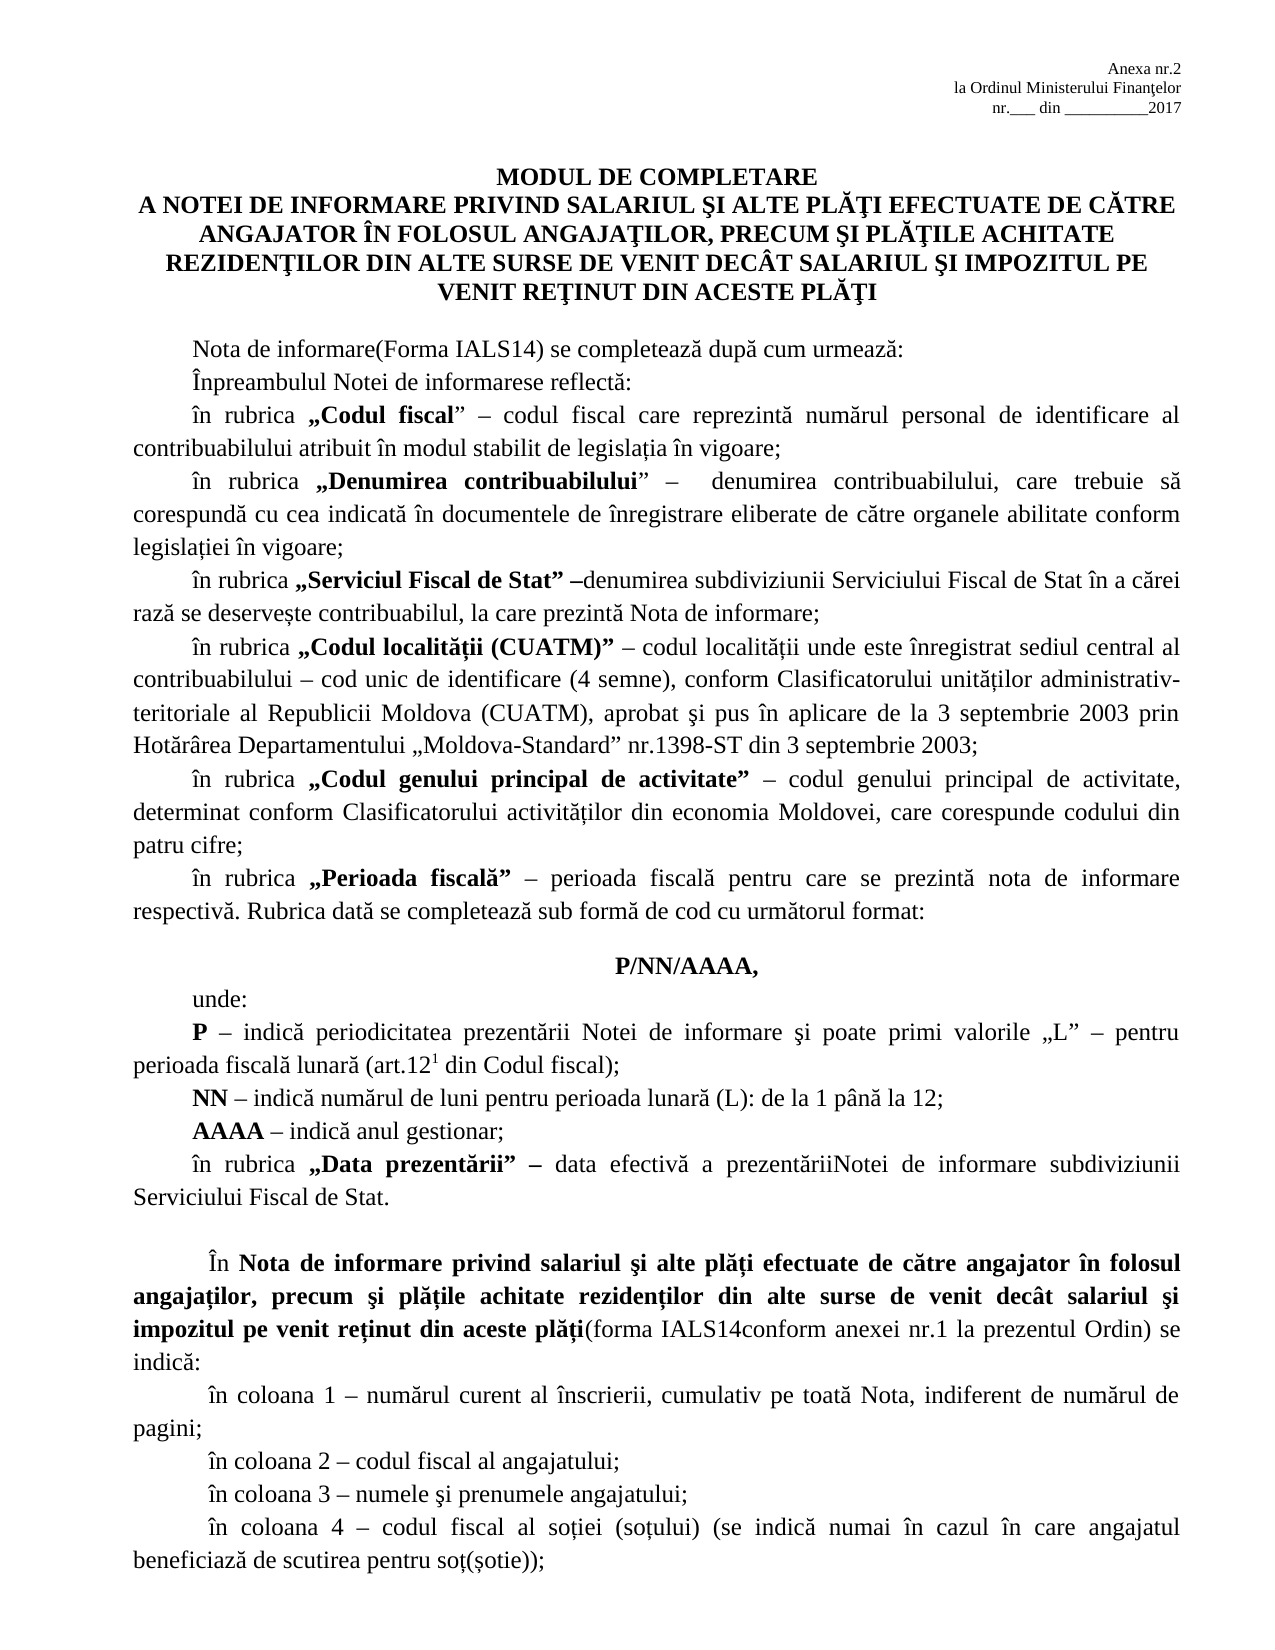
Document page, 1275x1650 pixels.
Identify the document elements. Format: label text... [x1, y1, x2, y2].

text în rubrica „Codul localității (CUATM)” – codul localității unde este înregistrat sediul central al contribuabilului – cod unic de identificare (4 semne), conform Clasificatorului unităților administrativ-teritoriale al Republicii Moldova (CUATM), aprobat şi pus în aplicare de la 3 septembrie 2003 prin Hotărârea Departamentului „Moldova-Standard” nr.1398-ST din 3 septembrie 2003; [133, 632, 1181, 759]
text în rubrica „Denumirea contribuabilului” – denumirea contribuabilului, care trebuie să corespundă cu cea indicată în documentele de înregistrare eliberate de către organele abilitate conform legislației în vigoare; [133, 466, 1181, 561]
text în rubrica „Serviciul Fiscal de Stat” –denumirea subdiviziunii Serviciului Fiscal de Stat în a cărei rază se deservește contribuabilul, la care prezintă Nota de informare; [133, 566, 1181, 627]
text la Ordinul Ministerului Finanţelor [133, 78, 1181, 97]
text Înpreambulul Notei de informarese reflectă: [133, 367, 1181, 396]
text în coloana 1 – numărul curent al înscrierii, cumulativ pe toată Nota, indiferent de numărul de pagini; [133, 1380, 1181, 1442]
text în coloana 3 – numele şi prenumele angajatului; [133, 1479, 1181, 1508]
text unde: [133, 984, 1181, 1012]
text AAAA – indică anul gestionar; [133, 1116, 1181, 1144]
text Nota de informare(Forma IALS14) se completează după cum urmează: [133, 334, 1181, 363]
text P – indică periodicitatea prezentării Notei de informare şi poate primi valorile „L” – pentru perioada fiscală lunară (art.121 din Codul fiscal); [133, 1017, 1181, 1078]
text în coloana 4 – codul fiscal al soției (soțului) (se indică numai în cazul în care angajatul beneficiază de scutirea pentru soț(șotie)); [133, 1512, 1181, 1574]
text în rubrica „Data prezentării” – data efectivă a prezentăriiNotei de informare subdiviziunii Serviciului Fiscal de Stat. [133, 1149, 1181, 1211]
text Anexa nr.2 [849, 59, 1181, 78]
text NN – indică numărul de luni pentru perioada lunară (L): de la 1 până la 12; [133, 1083, 1181, 1112]
text În Nota de informare privind salariul şi alte plăți efectuate de către angajator în folosul angajaților, precum şi plățile achitate rezidenților din alte surse de venit decât salariul şi impozitul pe venit reținut din aceste plăți(forma IALS14conform anexei nr.1 la prezentul Ordin) se indică: [133, 1248, 1181, 1376]
text A NOTEI DE INFORMARE PRIVIND SALARIUL ŞI ALTE PLĂŢI EFECTUATE DE CĂTRE ANGAJATOR ÎN FOLOSUL ANGAJAŢILOR, PRECUM ŞI PLĂŢILE ACHITATE REZIDENŢILOR DIN ALTE SURSE DE VENIT DECÂT SALARIUL ŞI IMPOZITUL PE VENIT REŢINUT DIN ACESTE PLĂŢI [133, 191, 1181, 306]
text în rubrica „Codul genului principal de activitate” – codul genului principal de activitate, determinat conform Clasificatorului activităților din economia Moldovei, care corespunde codului din patru cifre; [133, 764, 1181, 858]
text nr.___ din __________2017 [849, 97, 1181, 117]
text în rubrica „Perioada fiscală” – perioada fiscală pentru care se prezintă nota de informare respectivă. Rubrica dată se completează sub formă de cod cu următorul format: [133, 863, 1181, 924]
text P/NN/AAAA, [133, 951, 1181, 979]
text MODUL DE COMPLETARE [133, 162, 1181, 191]
text în rubrica „Codul fiscal” – codul fiscal care reprezintă numărul personal de identificare al contribuabilului atribuit în modul stabilit de legislația în vigoare; [133, 400, 1181, 462]
text în coloana 2 – codul fiscal al angajatului; [133, 1446, 1181, 1475]
